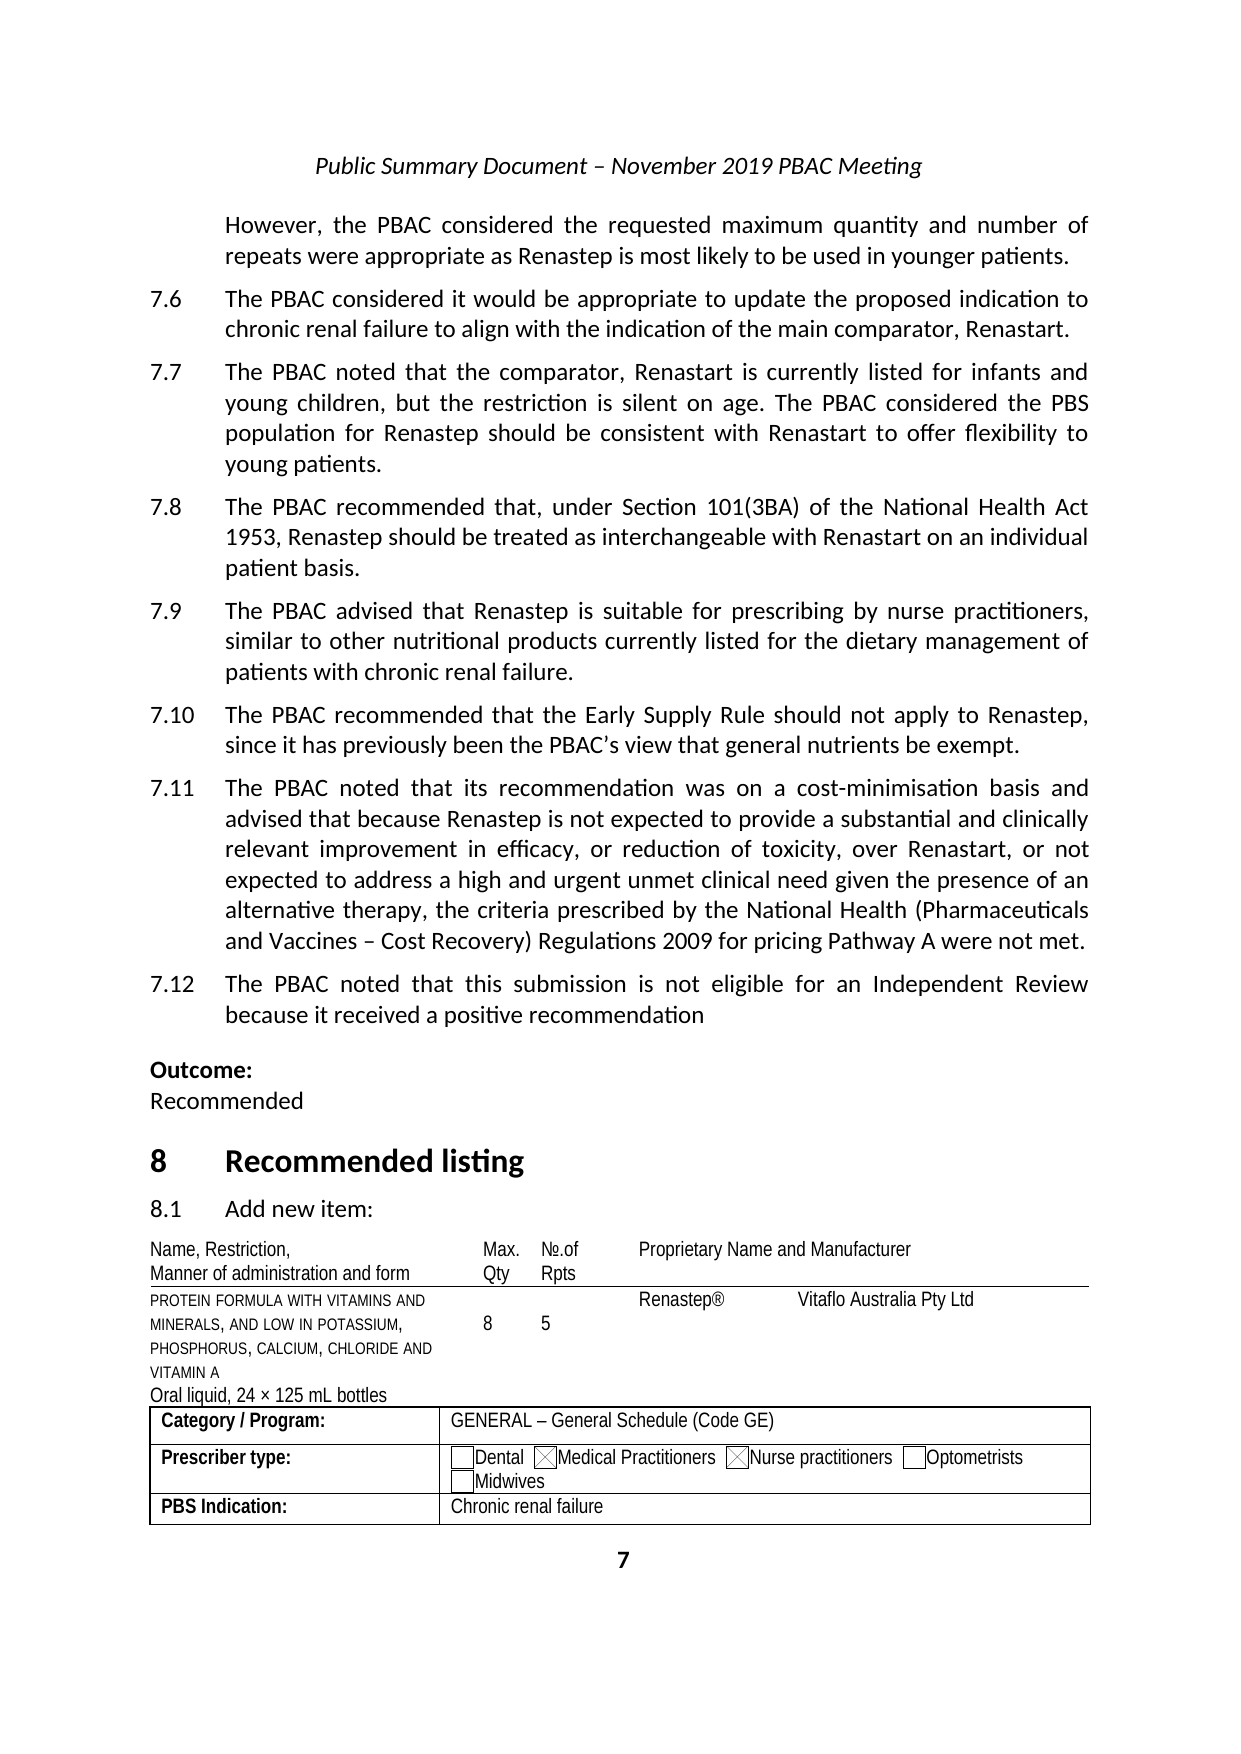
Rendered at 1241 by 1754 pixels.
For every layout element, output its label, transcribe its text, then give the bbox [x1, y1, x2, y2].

table_cell Renastep® [628, 1287, 786, 1406]
text The PBAC advised that Renastep is suitable for prescribing by nurse practitioners, similar to other nutritional products currently listed for the dietary management of patients with chronic renal failure. [150, 595, 1090, 687]
table_header Proprietary Name and Manufacturer [628, 1237, 1090, 1286]
table_cell GENERAL – General Schedule (Code GE) [440, 1408, 1090, 1444]
table_cell 5 [541, 1287, 627, 1406]
table_cell protein formula with vitamins and minerals, and low in potassium, phosphorus, calcium, chloride and vitamin a Oral liquid, 24 × 125 mL bottles [150, 1286, 483, 1406]
table_cell PBS Indication: [151, 1494, 439, 1524]
text The PBAC noted that this submission is not eligible for an Independent Review because it received a positive recommendation [150, 968, 1090, 1029]
table_cell 8 [483, 1287, 541, 1406]
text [150, 209, 1090, 270]
table_cell Chronic renal failure [440, 1494, 1090, 1524]
table_header №.of Rpts [541, 1237, 627, 1286]
table_cell Category / Program: [151, 1408, 439, 1444]
text The PBAC noted that its recommendation was on a cost-minimisation basis and advised that because Renastep is not expected to provide a substantial and clinically relevant improvement in efficacy, or reduction of toxicity, over Renastart, or not expected to address a high and urgent unmet clinical need given the presence of an alternative therapy, the criteria prescribed by the National Health (Pharmaceuticals and Vaccines – Cost Recovery) Regulations 2009 for pricing Pathway A were not met. [150, 773, 1090, 956]
text Add new item: [150, 1193, 1090, 1224]
table_header Max. Qty [483, 1237, 541, 1286]
table_header Name, Restriction, Manner of administration and form [150, 1237, 483, 1286]
text The PBAC recommended that the Early Supply Rule should not apply to Renastep, since it has previously been the PBAC’s view that general nutrients be exempt. [150, 699, 1090, 760]
text The PBAC noted that the comparator, Renastart is currently listed for infants and young children, but the restriction is silent on age. The PBAC considered the PBS population for Renastep should be consistent with Renastart to offer flexibility to young patients. [150, 356, 1090, 478]
table_cell Dental Medical Practitioners Nurse practitioners Optometrists Midwives [440, 1445, 1090, 1493]
text The PBAC considered it would be appropriate to update the proposed indication to chronic renal failure to align with the indication of the main comparator, Renastart. [150, 283, 1090, 344]
text Recommended listing [150, 1140, 1090, 1181]
text Outcome: [150, 1054, 1090, 1085]
text Recommended [150, 1085, 1090, 1115]
table_cell Vitaflo Australia Pty Ltd [786, 1286, 1090, 1406]
table_cell Prescriber type: [151, 1445, 439, 1493]
text The PBAC recommended that, under Section 101(3BA) of the National Health Act 1953, Renastep should be treated as interchangeable with Renastart on an individual patient basis. [150, 491, 1090, 582]
